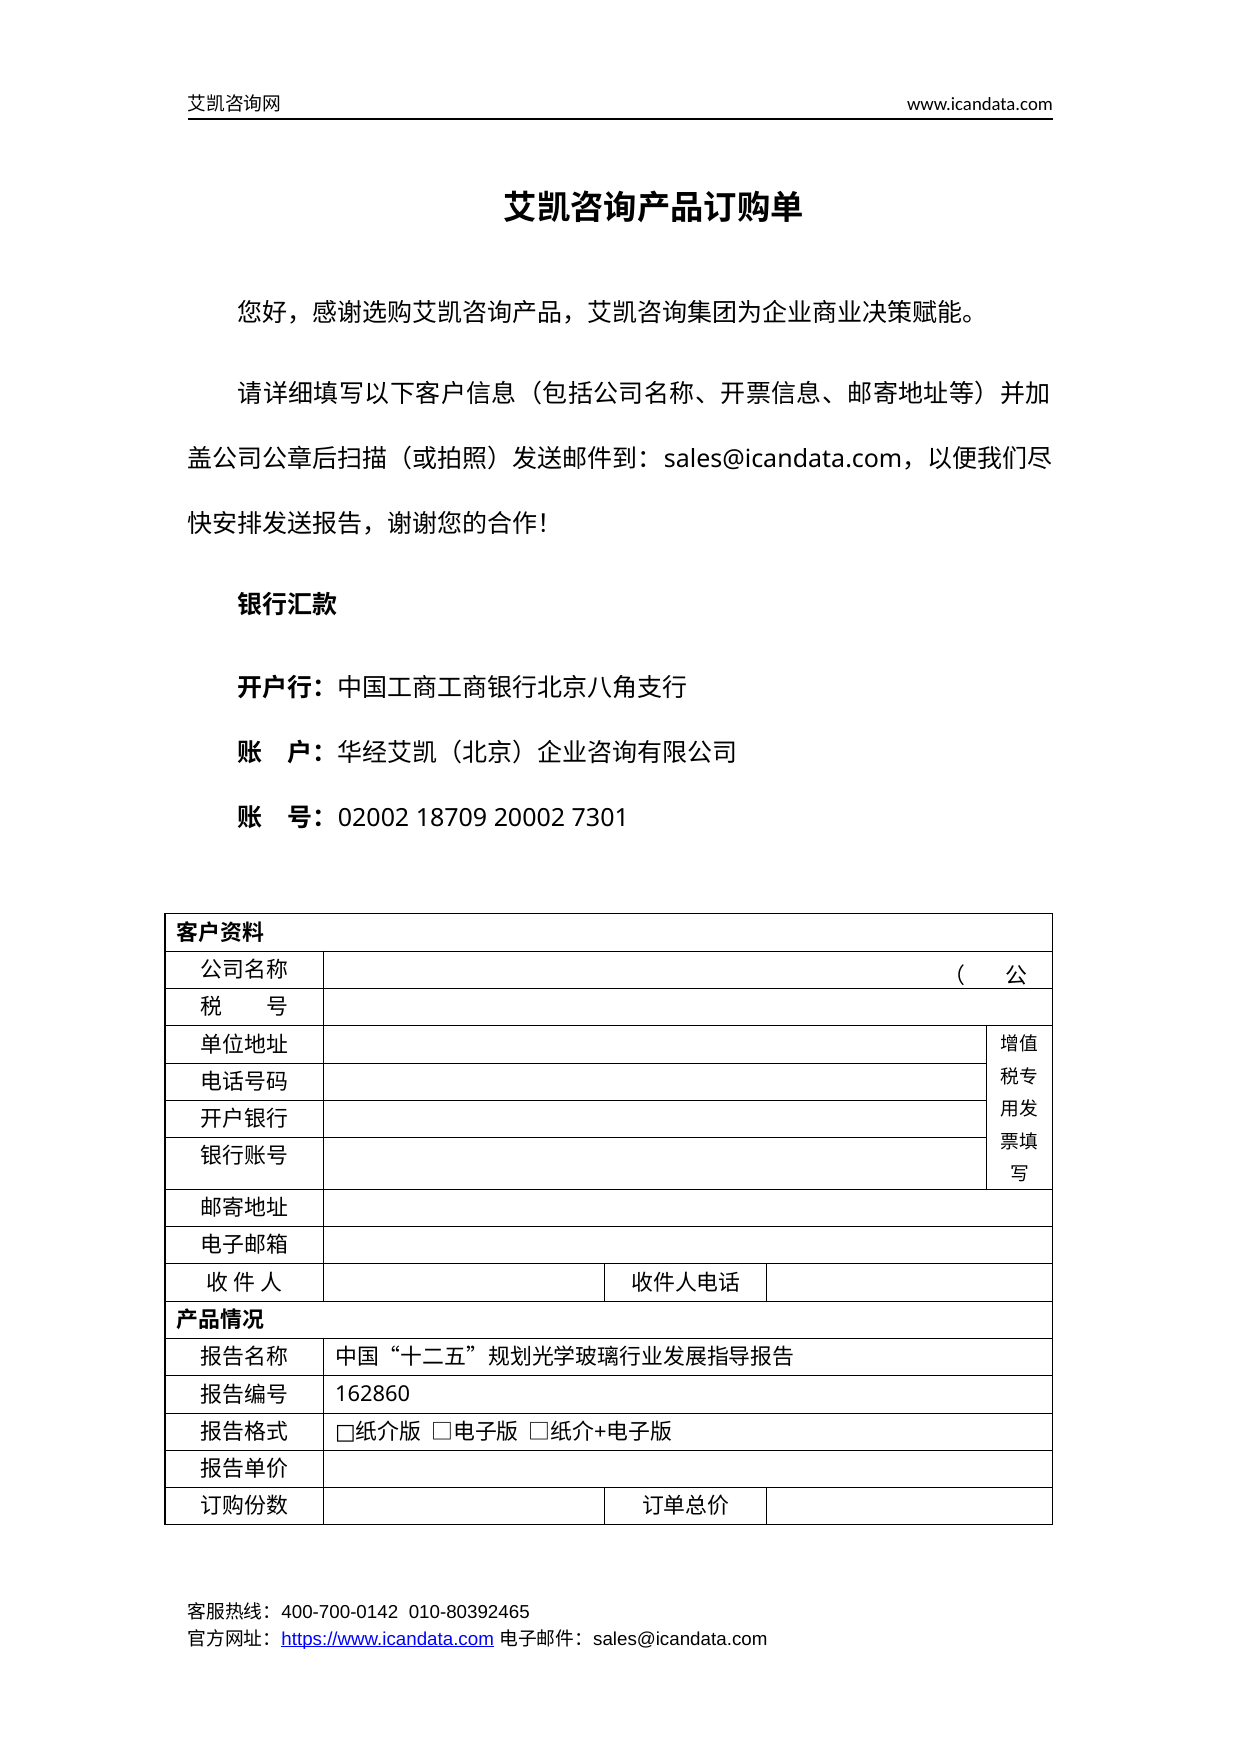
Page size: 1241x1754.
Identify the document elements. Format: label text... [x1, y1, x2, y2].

text 账 户：华经艾凯（北京）企业咨询有限公司 [187, 718, 1053, 783]
table_cell 增值税专用发票填写 [987, 1026, 1052, 1189]
table_cell [324, 1488, 604, 1524]
table_cell 银行账号 [166, 1138, 323, 1189]
table_cell 收件人电话 [605, 1264, 766, 1301]
table_cell 报告编号 [166, 1376, 323, 1412]
table_cell [324, 1026, 986, 1062]
table_cell 订单总价 [605, 1488, 766, 1524]
table_cell 公司名称 [166, 952, 323, 988]
table_cell □纸介版 □电子版 □纸介+电子版 [324, 1414, 1052, 1450]
table_cell 电话号码 [166, 1064, 323, 1100]
text 您好，感谢选购艾凯咨询产品，艾凯咨询集团为企业商业决策赋能。 [187, 278, 1053, 343]
table_cell [324, 1138, 986, 1189]
table_cell 订购份数 [166, 1488, 323, 1524]
table_cell 产品情况 [166, 1302, 1052, 1338]
table_cell 电子邮箱 [166, 1227, 323, 1263]
text 账 号：02002 18709 20002 7301 [187, 783, 1053, 848]
table_cell 单位地址 [166, 1026, 323, 1062]
table_cell [324, 1101, 986, 1137]
text 艾凯咨询产品订购单 [187, 172, 1053, 237]
table_cell 报告格式 [166, 1414, 323, 1450]
table_cell [324, 1227, 1052, 1263]
table_cell [324, 1451, 1052, 1487]
table_cell 报告单价 [166, 1451, 323, 1487]
table_cell 邮寄地址 [166, 1190, 323, 1226]
table_cell 收 件 人 [166, 1264, 323, 1301]
table_cell 162860 [324, 1376, 1052, 1412]
table_cell [324, 952, 1052, 988]
table_cell [324, 1190, 1052, 1226]
text 银行汇款 [187, 570, 1053, 635]
table_cell 中国“十二五”规划光学玻璃行业发展指导报告 [324, 1339, 1052, 1375]
text 请详细填写以下客户信息（包括公司名称、开票信息、邮寄地址等）并加盖公司公章后扫描（或拍照）发送邮件到：sales@icandata.com，以便我们尽快安排发送报告，谢谢您的合作！ [187, 359, 1053, 554]
table_cell [767, 1264, 1052, 1301]
table_cell 税 号 [166, 989, 323, 1025]
table_header 客户资料 [166, 914, 1052, 951]
text 开户行：中国工商工商银行北京八角支行 [187, 653, 1053, 718]
table_cell [324, 989, 1052, 1025]
table_cell [324, 1064, 986, 1100]
table_cell [767, 1488, 1052, 1524]
table_cell 报告名称 [166, 1339, 323, 1375]
table_cell 开户银行 [166, 1101, 323, 1137]
table_cell [324, 1264, 604, 1301]
